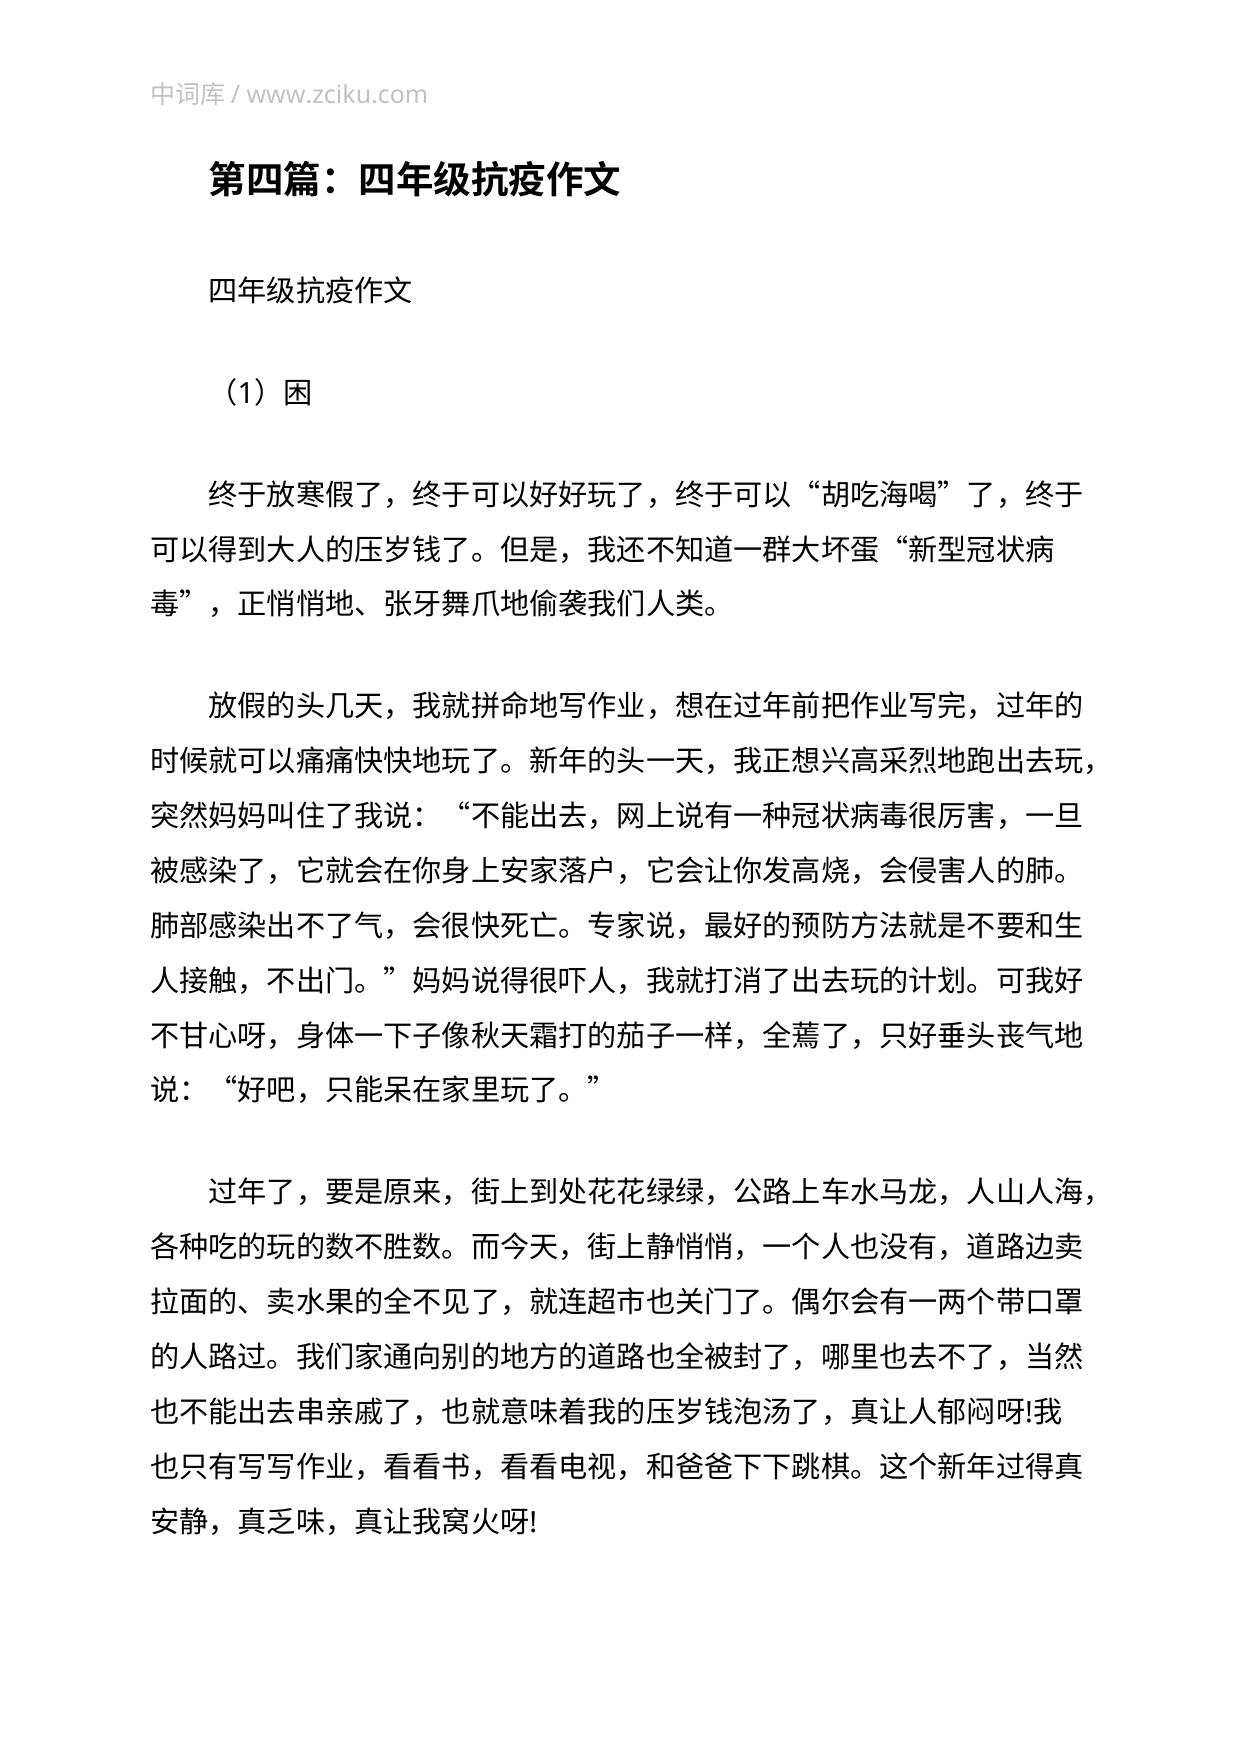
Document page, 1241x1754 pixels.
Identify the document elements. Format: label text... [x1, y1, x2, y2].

text 四年级抗疫作文 [150, 267, 1090, 310]
text 第四篇：四年级抗疫作文 [150, 150, 1090, 204]
text 过年了，要是原来，街上到处花花绿绿，公路上车水马龙，人山人海，各种吃的玩的数不胜数。而今天，街上静悄悄，一个人也没有，道路边卖拉面的、卖水果的全不见了，就连超市也关门了。偶尔会有一两个带口罩的人路过。我们家通向别的地方的道路也全被封了，哪里也去不了，当然也不能出去串亲戚了，也就意味着我的压岁钱泡汤了，真让人郁闷呀!我也只有写写作业，看看书，看看电视，和爸爸下下跳棋。这个新年过得真安静，真乏味，真让我窝火呀! [150, 1169, 1090, 1541]
text （1）困 [150, 369, 1090, 412]
text 终于放寒假了，终于可以好好玩了，终于可以“胡吃海喝”了，终于可以得到大人的压岁钱了。但是，我还不知道一群大坏蛋“新型冠状病毒”，正悄悄地、张牙舞爪地偷袭我们人类。 [150, 471, 1090, 623]
text 放假的头几天，我就拼命地写作业，想在过年前把作业写完，过年的时候就可以痛痛快快地玩了。新年的头一天，我正想兴高采烈地跑出去玩，突然妈妈叫住了我说：“不能出去，网上说有一种冠状病毒很厉害，一旦被感染了，它就会在你身上安家落户，它会让你发高烧，会侵害人的肺。肺部感染出不了气，会很快死亡。专家说，最好的预防方法就是不要和生人接触，不出门。”妈妈说得很吓人，我就打消了出去玩的计划。可我好不甘心呀，身体一下子像秋天霜打的茄子一样，全蔫了，只好垂头丧气地说：“好吧，只能呆在家里玩了。” [150, 683, 1090, 1109]
